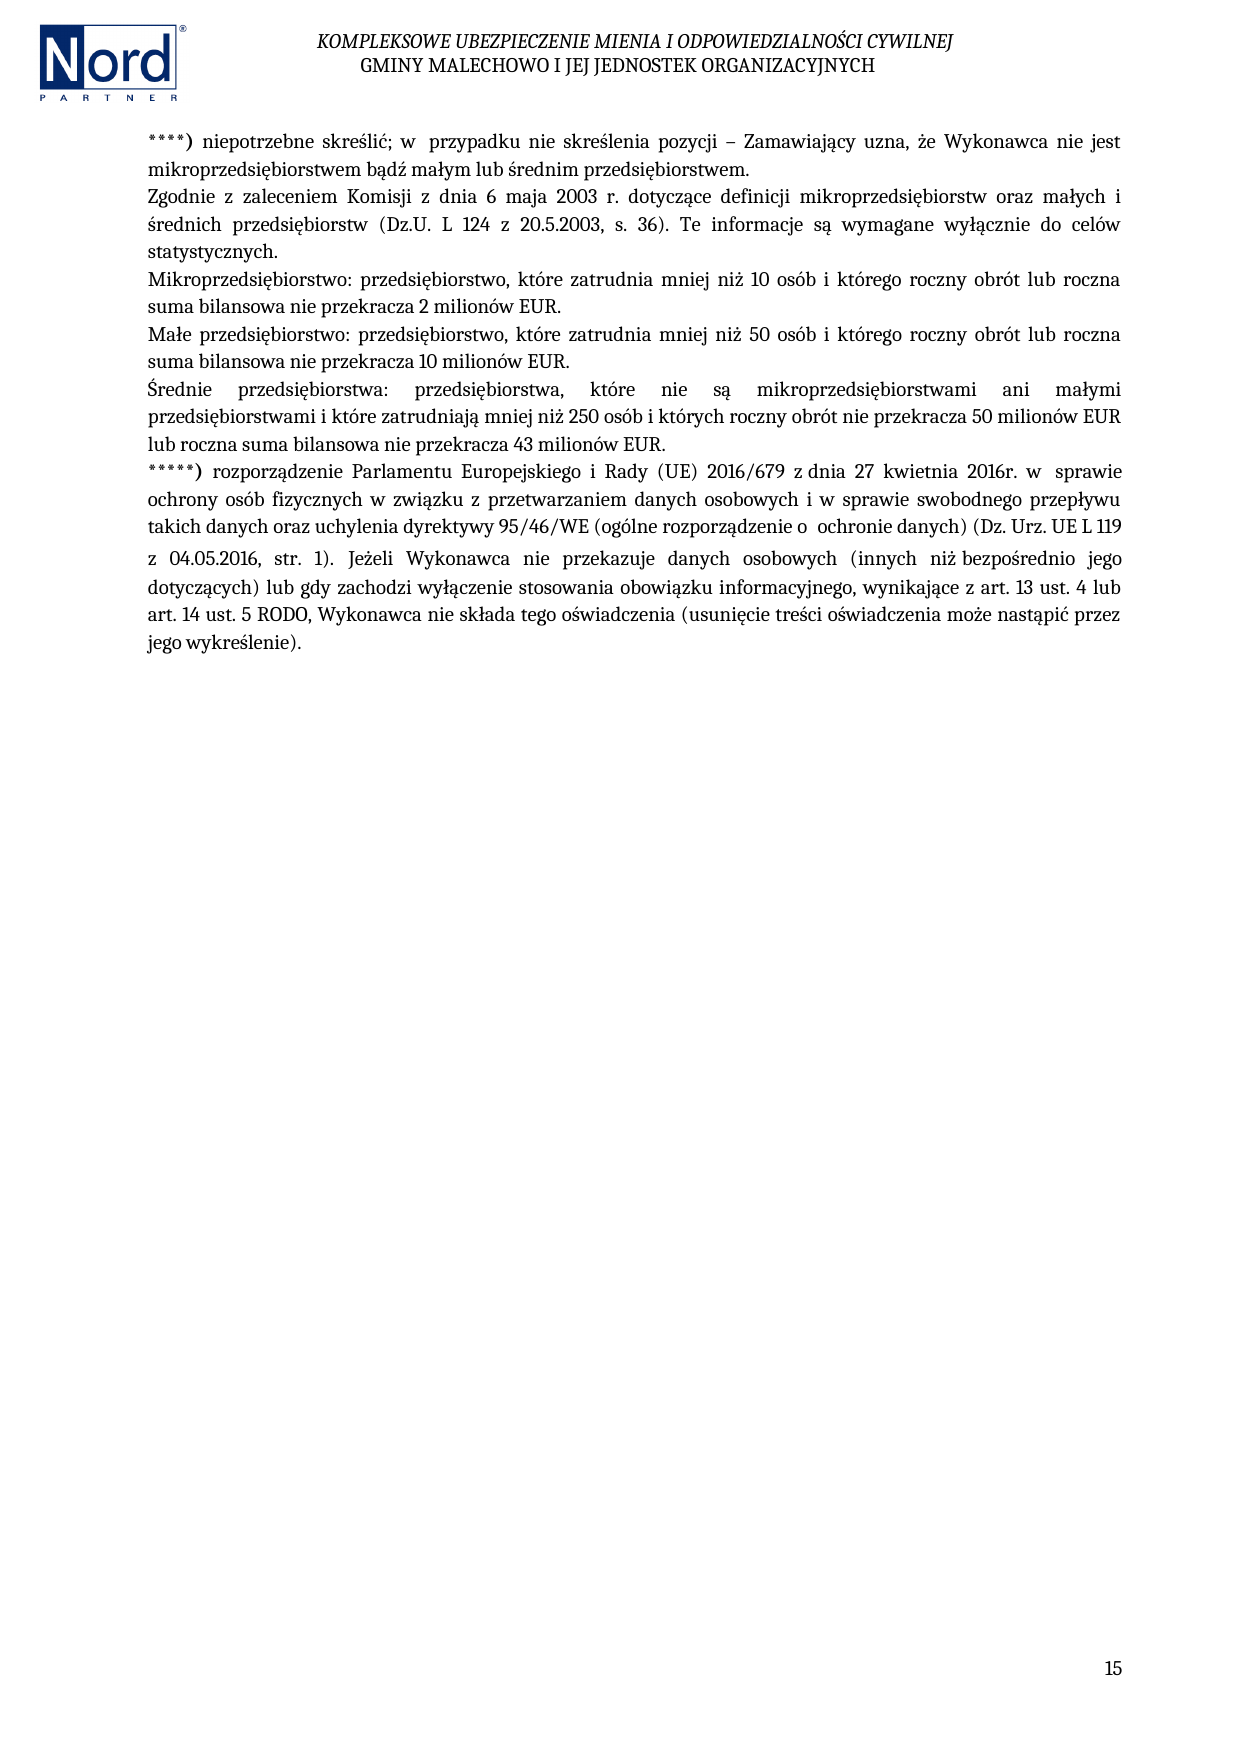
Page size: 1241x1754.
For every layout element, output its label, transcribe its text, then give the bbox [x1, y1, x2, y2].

text *****) rozporządzenie Parlamentu Europejskiego i Rady (UE) 2016/679 z dnia 27 kwietnia 2016r. w sprawie ochrony osób fizycznych w związku z przetwarzaniem danych osobowych i w sprawie swobodnego przepływu takich danych oraz uchylenia dyrektywy 95/46/WE (ogólne rozporządzenie o ochronie danych) (Dz. Urz. UE L 119 z 04.05.2016, str. 1). Jeżeli Wykonawca nie przekazuje danych osobowych (innych niż bezpośrednio jego dotyczących) lub gdy zachodzi wyłączenie stosowania obowiązku informacyjnego, wynikające z art. 13 ust. 4 lub art. 14 ust. 5 RODO, Wykonawca nie składa tego oświadczenia (usunięcie treści oświadczenia może nastąpić przez jego wykreślenie). [148, 460, 1122, 654]
text ****) niepotrzebne skreślić; w przypadku nie skreślenia pozycji – Zamawiający uzna, że Wykonawca nie jest mikroprzedsiębiorstwem bądź małym lub średnim przedsiębiorstwem. [148, 130, 1122, 181]
text Mikroprzedsiębiorstwo: przedsiębiorstwo, które zatrudnia mniej niż 10 osób i którego roczny obrót lub roczna suma bilansowa nie przekracza 2 milionów EUR. [148, 267, 1122, 319]
text Małe przedsiębiorstwo: przedsiębiorstwo, które zatrudnia mniej niż 50 osób i którego roczny obrót lub roczna suma bilansowa nie przekracza 10 milionów EUR. [148, 322, 1122, 374]
text Zgodnie z zaleceniem Komisji z dnia 6 maja 2003 r. dotyczące definicji mikroprzedsiębiorstw oraz małych i średnich przedsiębiorstw (Dz.U. L 124 z 20.5.2003, s. 36). Te informacje są wymagane wyłącznie do celów statystycznych. [148, 185, 1122, 264]
picture [33, 21, 190, 103]
text Średnie przedsiębiorstwa: przedsiębiorstwa, które nie są mikroprzedsiębiorstwami ani małymi przedsiębiorstwami i które zatrudniają mniej niż 250 osób i których roczny obrót nie przekracza 50 milionów EUR lub roczna suma bilansowa nie przekracza 43 milionów EUR. [148, 377, 1122, 456]
